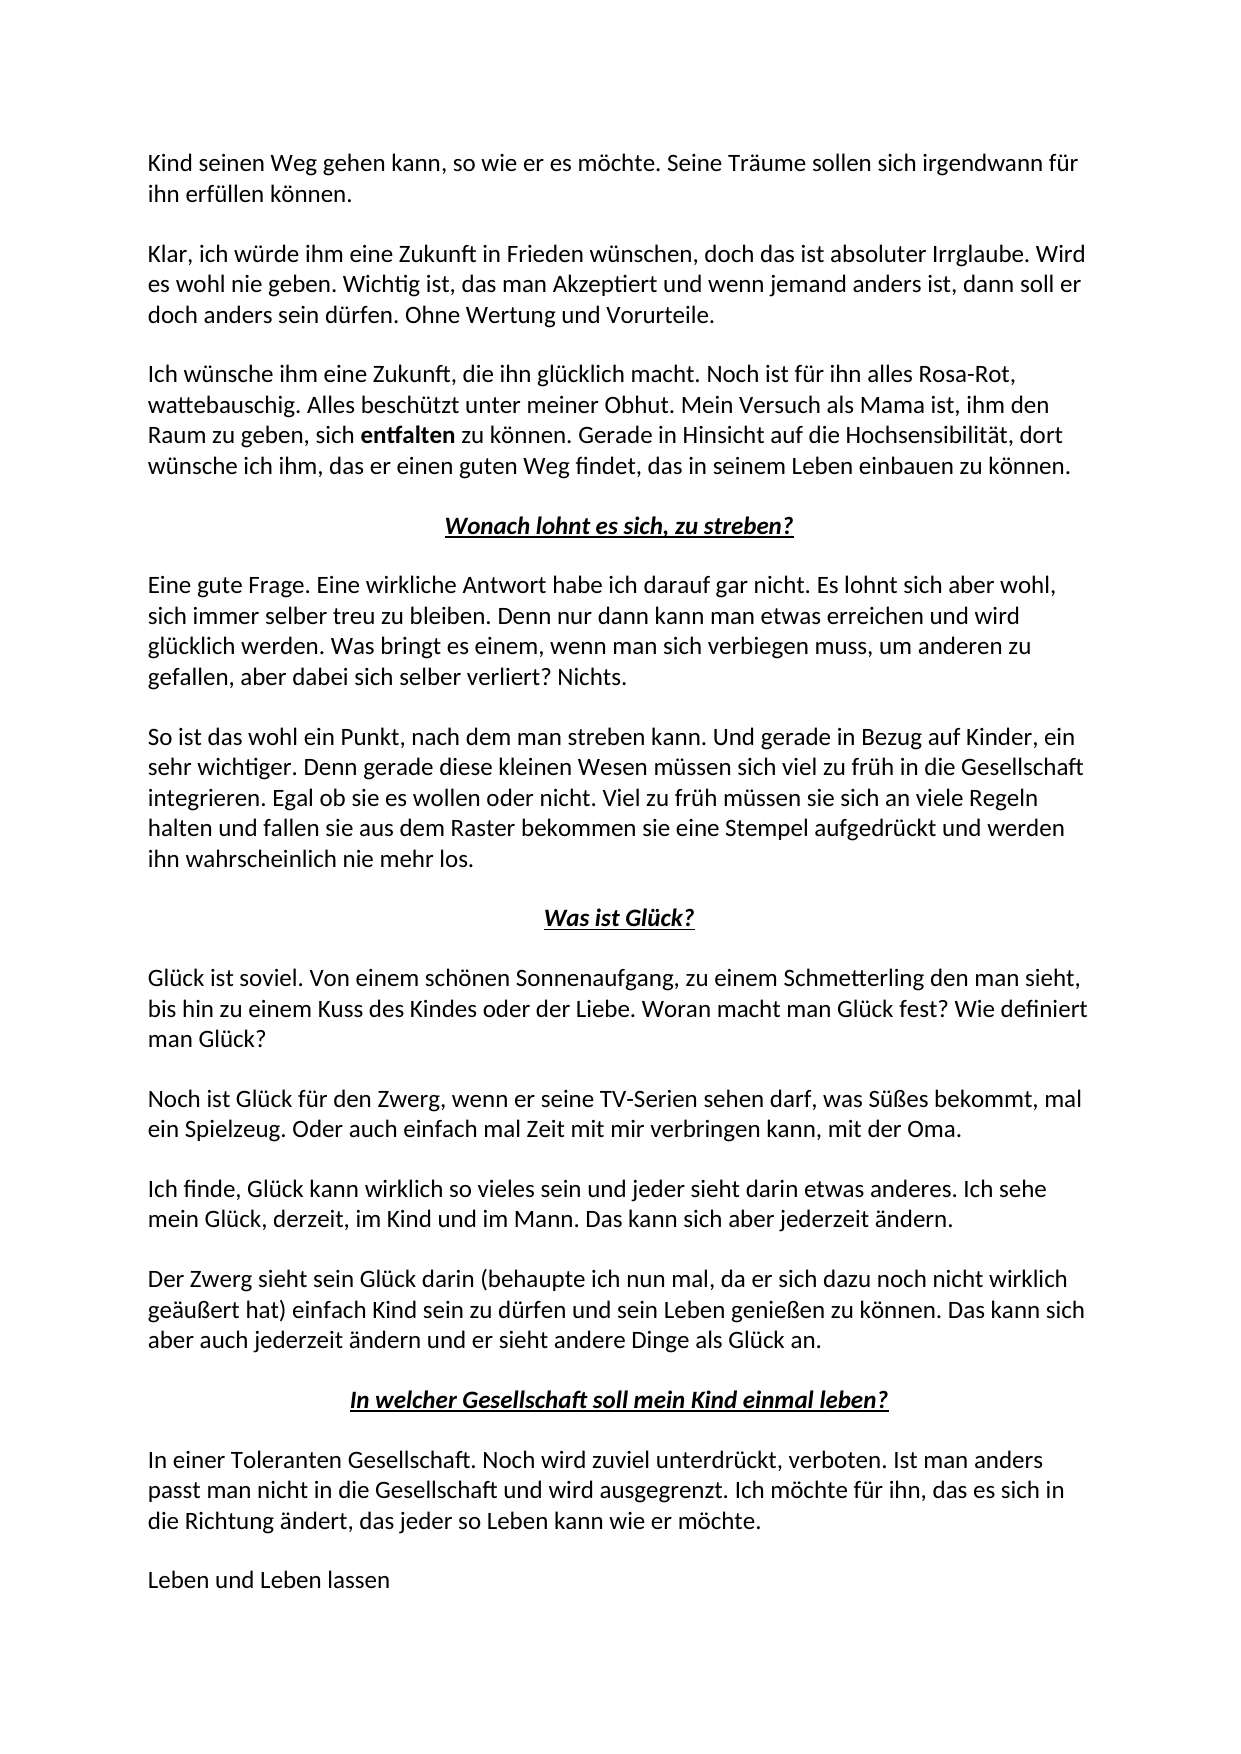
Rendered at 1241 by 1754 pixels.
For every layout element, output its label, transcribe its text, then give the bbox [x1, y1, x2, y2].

text Wonach lohnt es sich, zu streben? [148, 510, 1093, 540]
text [148, 148, 1093, 209]
text Eine gute Frage. Eine wirkliche Antwort habe ich darauf gar nicht. Es lohnt sich aber wohl, sich immer selber treu zu bleiben. Denn nur dann kann man etwas erreichen und wird glücklich werden. Was bringt es einem, wenn man sich verbiegen muss, um anderen zu gefallen, aber dabei sich selber verliert? Nichts. [148, 569, 1093, 692]
text In welcher Gesellschaft soll mein Kind einmal leben? [148, 1384, 1093, 1414]
text Ich wünsche ihm eine Zukunft, die ihn glücklich macht. Noch ist für ihn alles Rosa-Rot, wattebauschig. Alles beschützt unter meiner Obhut. Mein Versuch als Mama ist, ihm den Raum zu geben, sich entfalten zu können. Gerade in Hinsicht auf die Hochsensibilität, dort wünsche ich ihm, das er einen guten Weg findet, das in seinem Leben einbauen zu können. [148, 358, 1093, 481]
text Noch ist Glück für den Zwerg, wenn er seine TV-Serien sehen darf, was Süßes bekommt, mal ein Spielzeug. Oder auch einfach mal Zeit mit mir verbringen kann, mit der Oma. [148, 1083, 1093, 1144]
text Leben und Leben lassen [148, 1564, 1093, 1595]
text Klar, ich würde ihm eine Zukunft in Frieden wünschen, doch das ist absoluter Irrglaube. Wird es wohl nie geben. Wichtig ist, das man Akzeptiert und wenn jemand anders ist, dann soll er doch anders sein dürfen. Ohne Wertung und Vorurteile. [148, 238, 1093, 329]
text In einer Toleranten Gesellschaft. Noch wird zuviel unterdrückt, verboten. Ist man anders passt man nicht in die Gesellschaft und wird ausgegrenzt. Ich möchte für ihn, das es sich in die Richtung ändert, das jeder so Leben kann wie er möchte. [148, 1444, 1093, 1535]
text Ich finde, Glück kann wirklich so vieles sein und jeder sieht darin etwas anderes. Ich sehe mein Glück, derzeit, im Kind und im Mann. Das kann sich aber jederzeit ändern. [148, 1173, 1093, 1234]
text Glück ist soviel. Von einem schönen Sonnenaufgang, zu einem Schmetterling den man sieht, bis hin zu einem Kuss des Kindes oder der Liebe. Woran macht man Glück fest? Wie definiert man Glück? [148, 962, 1093, 1054]
text Was ist Glück? [148, 902, 1093, 933]
text Der Zwerg sieht sein Glück darin (behaupte ich nun mal, da er sich dazu noch nicht wirklich geäußert hat) einfach Kind sein zu dürfen und sein Leben genießen zu können. Das kann sich aber auch jederzeit ändern und er sieht andere Dinge als Glück an. [148, 1263, 1093, 1355]
text So ist das wohl ein Punkt, nach dem man streben kann. Und gerade in Bezug auf Kinder, ein sehr wichtiger. Denn gerade diese kleinen Wesen müssen sich viel zu früh in die Gesellschaft integrieren. Egal ob sie es wollen oder nicht. Viel zu früh müssen sie sich an viele Regeln halten und fallen sie aus dem Raster bekommen sie eine Stempel aufgedrückt und werden ihn wahrscheinlich nie mehr los. [148, 721, 1093, 873]
